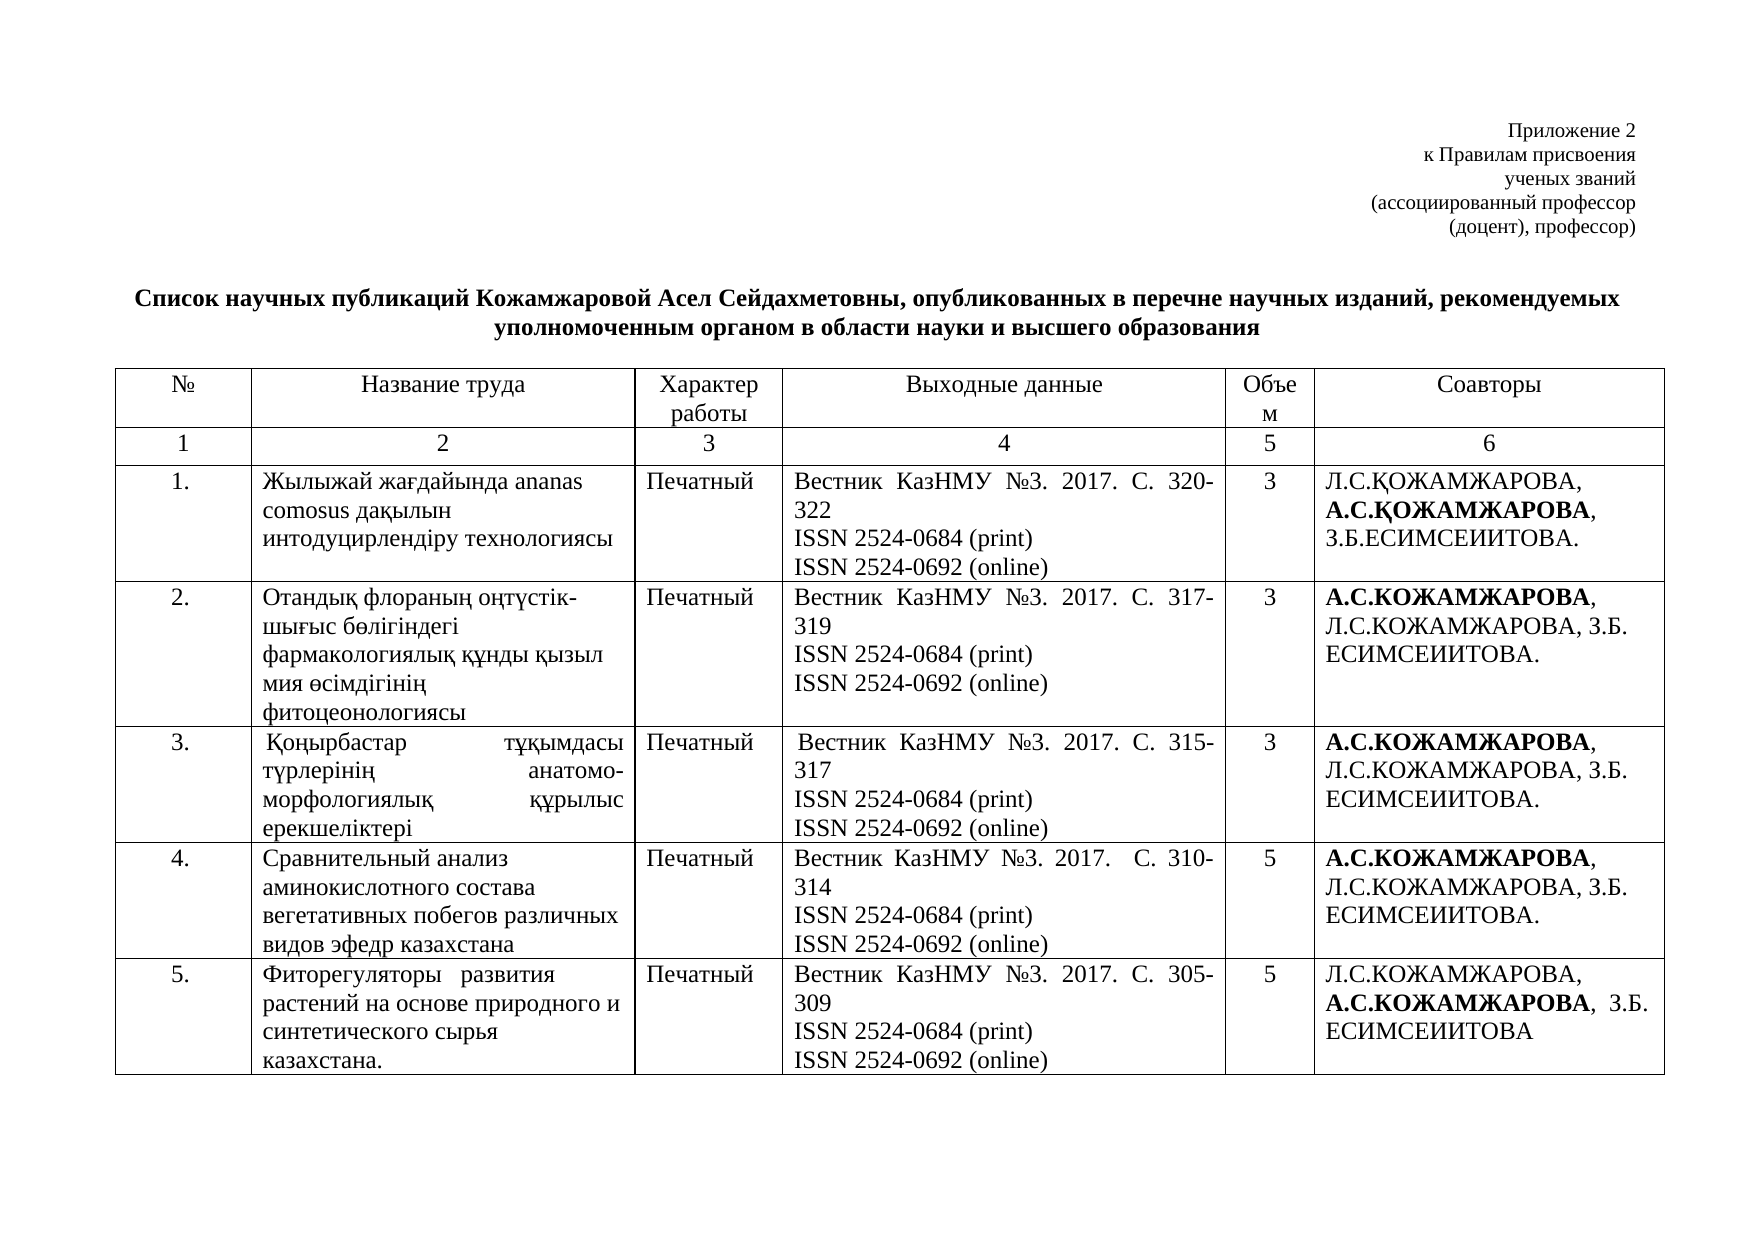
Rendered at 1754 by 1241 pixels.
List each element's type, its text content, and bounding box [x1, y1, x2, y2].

table_cell [116, 727, 251, 842]
table_cell Отандық флораның оңтүстік-шығыс бөлігіндегі фармакологиялық құнды қызыл мия өсімдігінің фитоцеонологиясы [252, 582, 634, 726]
table_header Объем [1226, 369, 1314, 427]
table_header Соавторы [1315, 369, 1664, 427]
table_cell 5 [1226, 959, 1314, 1074]
text ученых званий [118, 166, 1636, 190]
table_cell [116, 466, 251, 581]
table_cell 3 [1226, 582, 1314, 726]
table_cell 3 [1226, 727, 1314, 842]
text Список научных публикаций Кожамжаровой Асел Сейдахметовны, опубликованных в перечне научных изданий, рекомендуемых уполномоченным органом в области науки и высшего образования [118, 283, 1636, 340]
table_cell Вестник КазНМУ №3. 2017. С. 320-322 ISSN 2524-0684 (print) ISSN 2524-0692 (online) [783, 466, 1225, 581]
table_cell [116, 582, 251, 726]
text Приложение 2 [118, 118, 1636, 142]
table_cell [116, 843, 251, 958]
table_cell 4 [783, 428, 1225, 465]
table_cell Фиторегуляторы развития растений на основе природного и синтетического сырья казахстана. [252, 959, 634, 1074]
table_cell 1 [116, 428, 251, 465]
table_cell [116, 959, 251, 1074]
table_cell Печатный [636, 843, 782, 958]
table_cell 5 [1226, 843, 1314, 958]
table_cell Л.С.КОЖАМЖАРОВА, А.С.КОЖАМЖАРОВА, З.Б. ЕСИМСЕИИТОВА [1315, 959, 1664, 1074]
text (ассоциированный профессор [118, 190, 1636, 214]
table_cell Печатный [636, 727, 782, 842]
table_cell Л.С.ҚОЖАМЖАРОВА, А.С.ҚОЖАМЖАРОВА, З.Б.ЕСИМСЕИИТОВА. [1315, 466, 1664, 581]
table_header Название труда [252, 369, 634, 427]
table_cell Вестник КазНМУ №3. 2017. С. 317-319 ISSN 2524-0684 (print) ISSN 2524-0692 (online) [783, 582, 1225, 726]
table_cell 3 [1226, 466, 1314, 581]
table_header № [116, 369, 251, 427]
table_cell Вестник КазНМУ №3. 2017. С. 310-314 ISSN 2524-0684 (print) ISSN 2524-0692 (online) [783, 843, 1225, 958]
table_cell 3 [636, 428, 782, 465]
table_cell Печатный [636, 582, 782, 726]
table_cell 5 [1226, 428, 1314, 465]
table_cell А.С.КОЖАМЖАРОВА, Л.С.КОЖАМЖАРОВА, З.Б. ЕСИМСЕИИТОВА. [1315, 843, 1664, 958]
table_cell Вестник КазНМУ №3. 2017. С. 305-309 ISSN 2524-0684 (print) ISSN 2524-0692 (online) [783, 959, 1225, 1074]
table_cell Печатный [636, 959, 782, 1074]
table_cell Қоңырбастар тұқымдасы түрлерінің анатомо-морфологиялық құрылыс ерекшеліктері [252, 727, 634, 842]
table_cell А.С.КОЖАМЖАРОВА, Л.С.КОЖАМЖАРОВА, З.Б. ЕСИМСЕИИТОВА. [1315, 582, 1664, 726]
table_cell А.С.КОЖАМЖАРОВА, Л.С.КОЖАМЖАРОВА, З.Б. ЕСИМСЕИИТОВА. [1315, 727, 1664, 842]
table_cell Вестник КазНМУ №3. 2017. С. 315-317 ISSN 2524-0684 (print) ISSN 2524-0692 (online) [783, 727, 1225, 842]
table_cell Жылыжай жағдайында ananas comosus дақылын интодуцирлендіру технологиясы [252, 466, 634, 581]
table_header Выходные данные [783, 369, 1225, 427]
table_header Характер работы [636, 369, 782, 427]
table_cell Печатный [636, 466, 782, 581]
table_cell 2 [252, 428, 634, 465]
text (доцент), профессор) [118, 214, 1636, 238]
text к Правилам присвоения [118, 142, 1636, 166]
table_cell Сравнительный анализ аминокислотного состава вегетативных побегов различных видов эфедр казахстана [252, 843, 634, 958]
table_cell 6 [1315, 428, 1664, 465]
